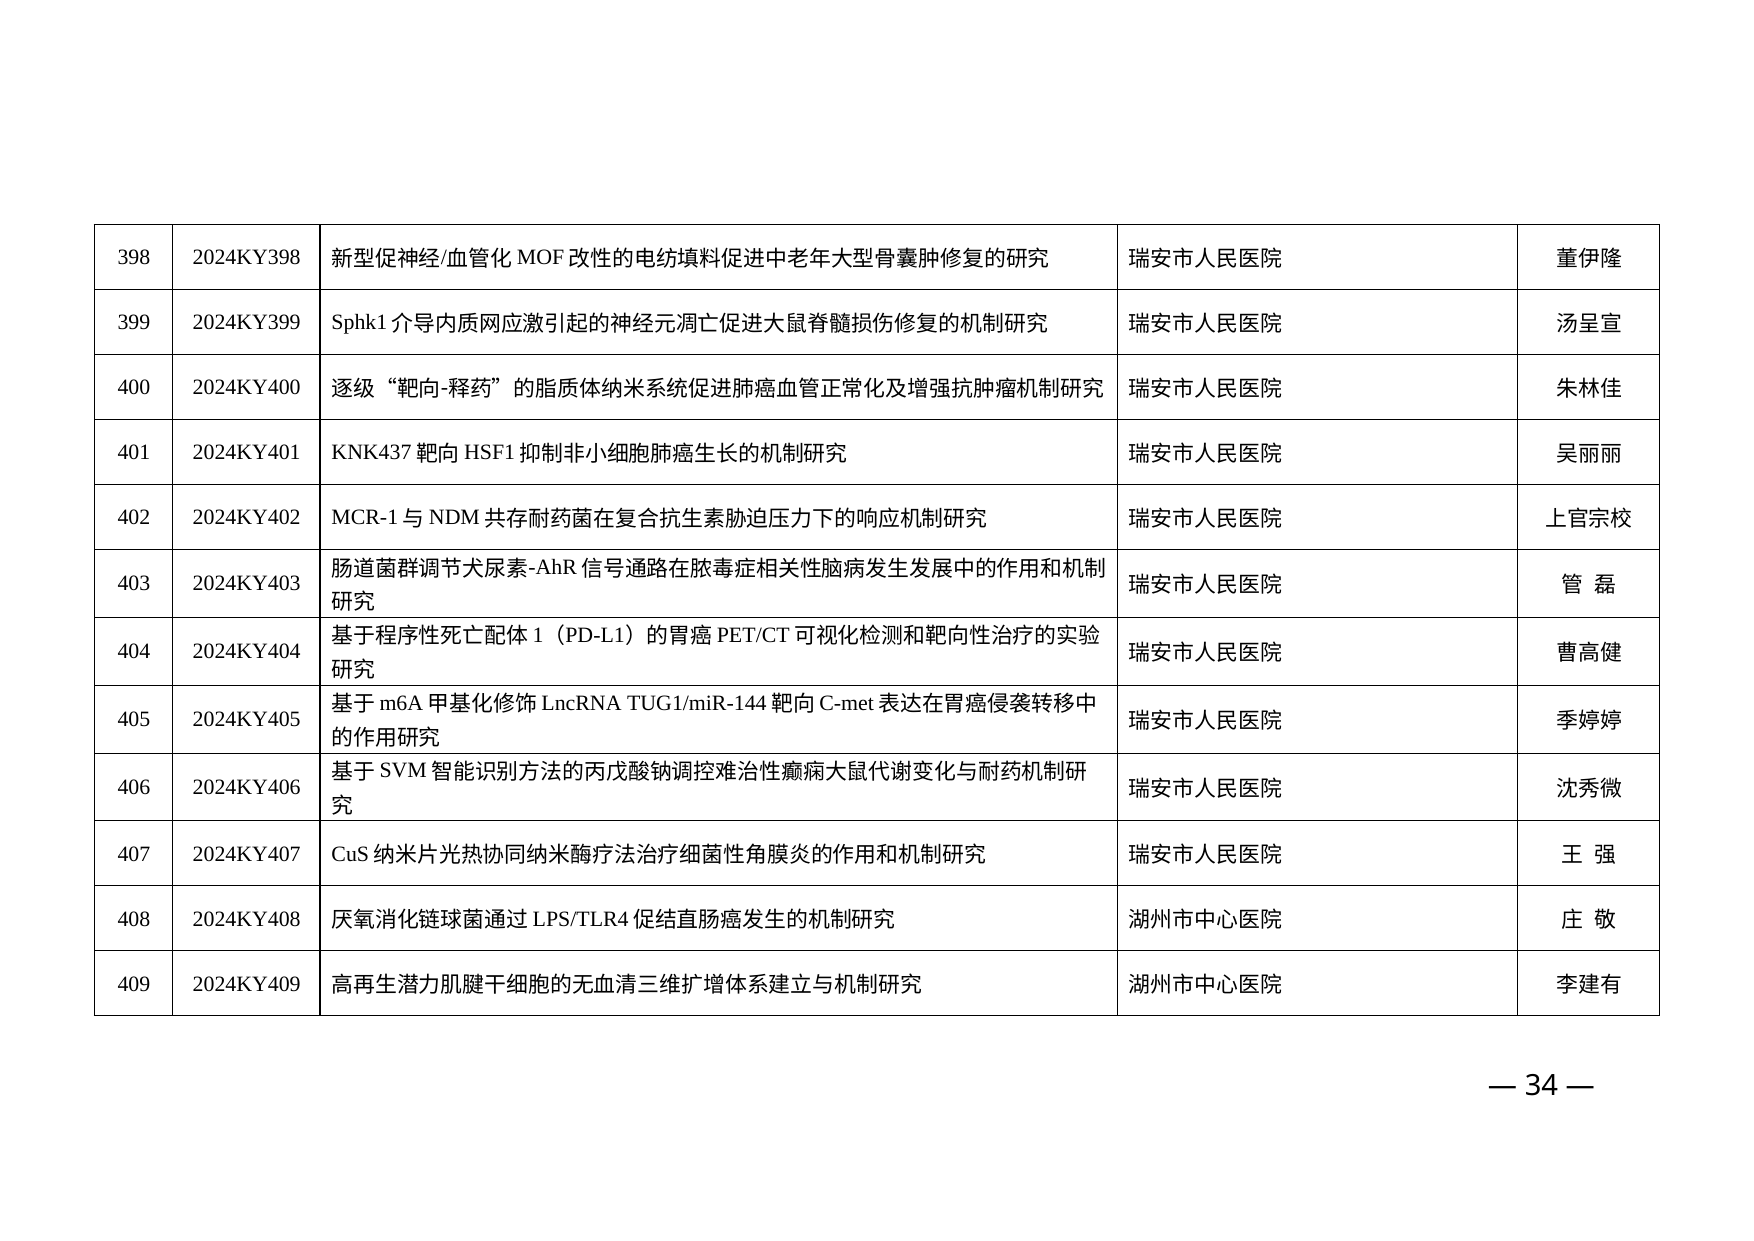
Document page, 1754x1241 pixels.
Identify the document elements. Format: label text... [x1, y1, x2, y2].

table_cell 2024KY399 [173, 290, 319, 354]
table_cell 上官宗校 [1518, 485, 1659, 549]
table_cell 李建有 [1518, 951, 1659, 1015]
table_cell 吴丽丽 [1518, 420, 1659, 484]
table_cell 汤呈宣 [1518, 290, 1659, 354]
table_cell MCR-1与NDM共存耐药菌在复合抗生素胁迫压力下的响应机制研究 [321, 485, 1117, 549]
table_cell 407 [95, 821, 172, 885]
table_cell 逐级“靶向-释药”的脂质体纳米系统促进肺癌血管正常化及增强抗肿瘤机制研究 [321, 355, 1117, 419]
table_cell 肠道菌群调节犬尿素-AhR信号通路在脓毒症相关性脑病发生发展中的作用和机制研究 [321, 550, 1117, 617]
table_cell 399 [95, 290, 172, 354]
table_cell 409 [95, 951, 172, 1015]
table_cell 瑞安市人民医院 [1118, 618, 1517, 684]
table_cell 2024KY401 [173, 420, 319, 484]
table_cell 基于SVM智能识别方法的丙戊酸钠调控难治性癫痫大鼠代谢变化与耐药机制研究 [321, 754, 1117, 820]
table_cell 瑞安市人民医院 [1118, 225, 1517, 289]
table_cell 瑞安市人民医院 [1118, 686, 1517, 752]
table_cell 基于程序性死亡配体1（PD-L1）的胃癌PET/CT可视化检测和靶向性治疗的实验研究 [321, 618, 1117, 684]
table_cell 2024KY406 [173, 754, 319, 820]
table_cell KNK437靶向HSF1抑制非小细胞肺癌生长的机制研究 [321, 420, 1117, 484]
table_cell 405 [95, 686, 172, 752]
table_cell 瑞安市人民医院 [1118, 485, 1517, 549]
table_cell 湖州市中心医院 [1118, 886, 1517, 950]
table_cell 2024KY403 [173, 550, 319, 617]
table_cell 湖州市中心医院 [1118, 951, 1517, 1015]
table_cell 新型促神经/血管化MOF改性的电纺填料促进中老年大型骨囊肿修复的研究 [321, 225, 1117, 289]
table_cell 管磊 [1518, 550, 1659, 617]
table_cell 401 [95, 420, 172, 484]
table_cell 2024KY400 [173, 355, 319, 419]
table_cell 2024KY408 [173, 886, 319, 950]
table_cell 基于m6A甲基化修饰LncRNA TUG1/miR-144靶向C-met表达在胃癌侵袭转移中的作用研究 [321, 686, 1117, 752]
table_cell 403 [95, 550, 172, 617]
table_cell 季婷婷 [1518, 686, 1659, 752]
table_cell 406 [95, 754, 172, 820]
table_cell 高再生潜力肌腱干细胞的无血清三维扩增体系建立与机制研究 [321, 951, 1117, 1015]
table_cell 398 [95, 225, 172, 289]
table_cell 2024KY405 [173, 686, 319, 752]
table_cell 瑞安市人民医院 [1118, 821, 1517, 885]
table_cell 2024KY398 [173, 225, 319, 289]
table_cell CuS纳米片光热协同纳米酶疗法治疗细菌性角膜炎的作用和机制研究 [321, 821, 1117, 885]
table_cell 400 [95, 355, 172, 419]
table_cell 曹高健 [1518, 618, 1659, 684]
table_cell 404 [95, 618, 172, 684]
table_cell 董伊隆 [1518, 225, 1659, 289]
table_cell 朱林佳 [1518, 355, 1659, 419]
table_cell 王强 [1518, 821, 1659, 885]
table_cell Sphk1介导内质网应激引起的神经元凋亡促进大鼠脊髓损伤修复的机制研究 [321, 290, 1117, 354]
table_cell 2024KY404 [173, 618, 319, 684]
table_cell 庄敬 [1518, 886, 1659, 950]
table_cell 沈秀微 [1518, 754, 1659, 820]
table_cell 2024KY402 [173, 485, 319, 549]
table_cell 瑞安市人民医院 [1118, 355, 1517, 419]
table_cell 厌氧消化链球菌通过LPS/TLR4促结直肠癌发生的机制研究 [321, 886, 1117, 950]
table_cell 瑞安市人民医院 [1118, 290, 1517, 354]
table_cell 2024KY407 [173, 821, 319, 885]
table_cell 408 [95, 886, 172, 950]
table_cell 2024KY409 [173, 951, 319, 1015]
table_cell 402 [95, 485, 172, 549]
table_cell 瑞安市人民医院 [1118, 754, 1517, 820]
table_cell 瑞安市人民医院 [1118, 420, 1517, 484]
table_cell 瑞安市人民医院 [1118, 550, 1517, 617]
